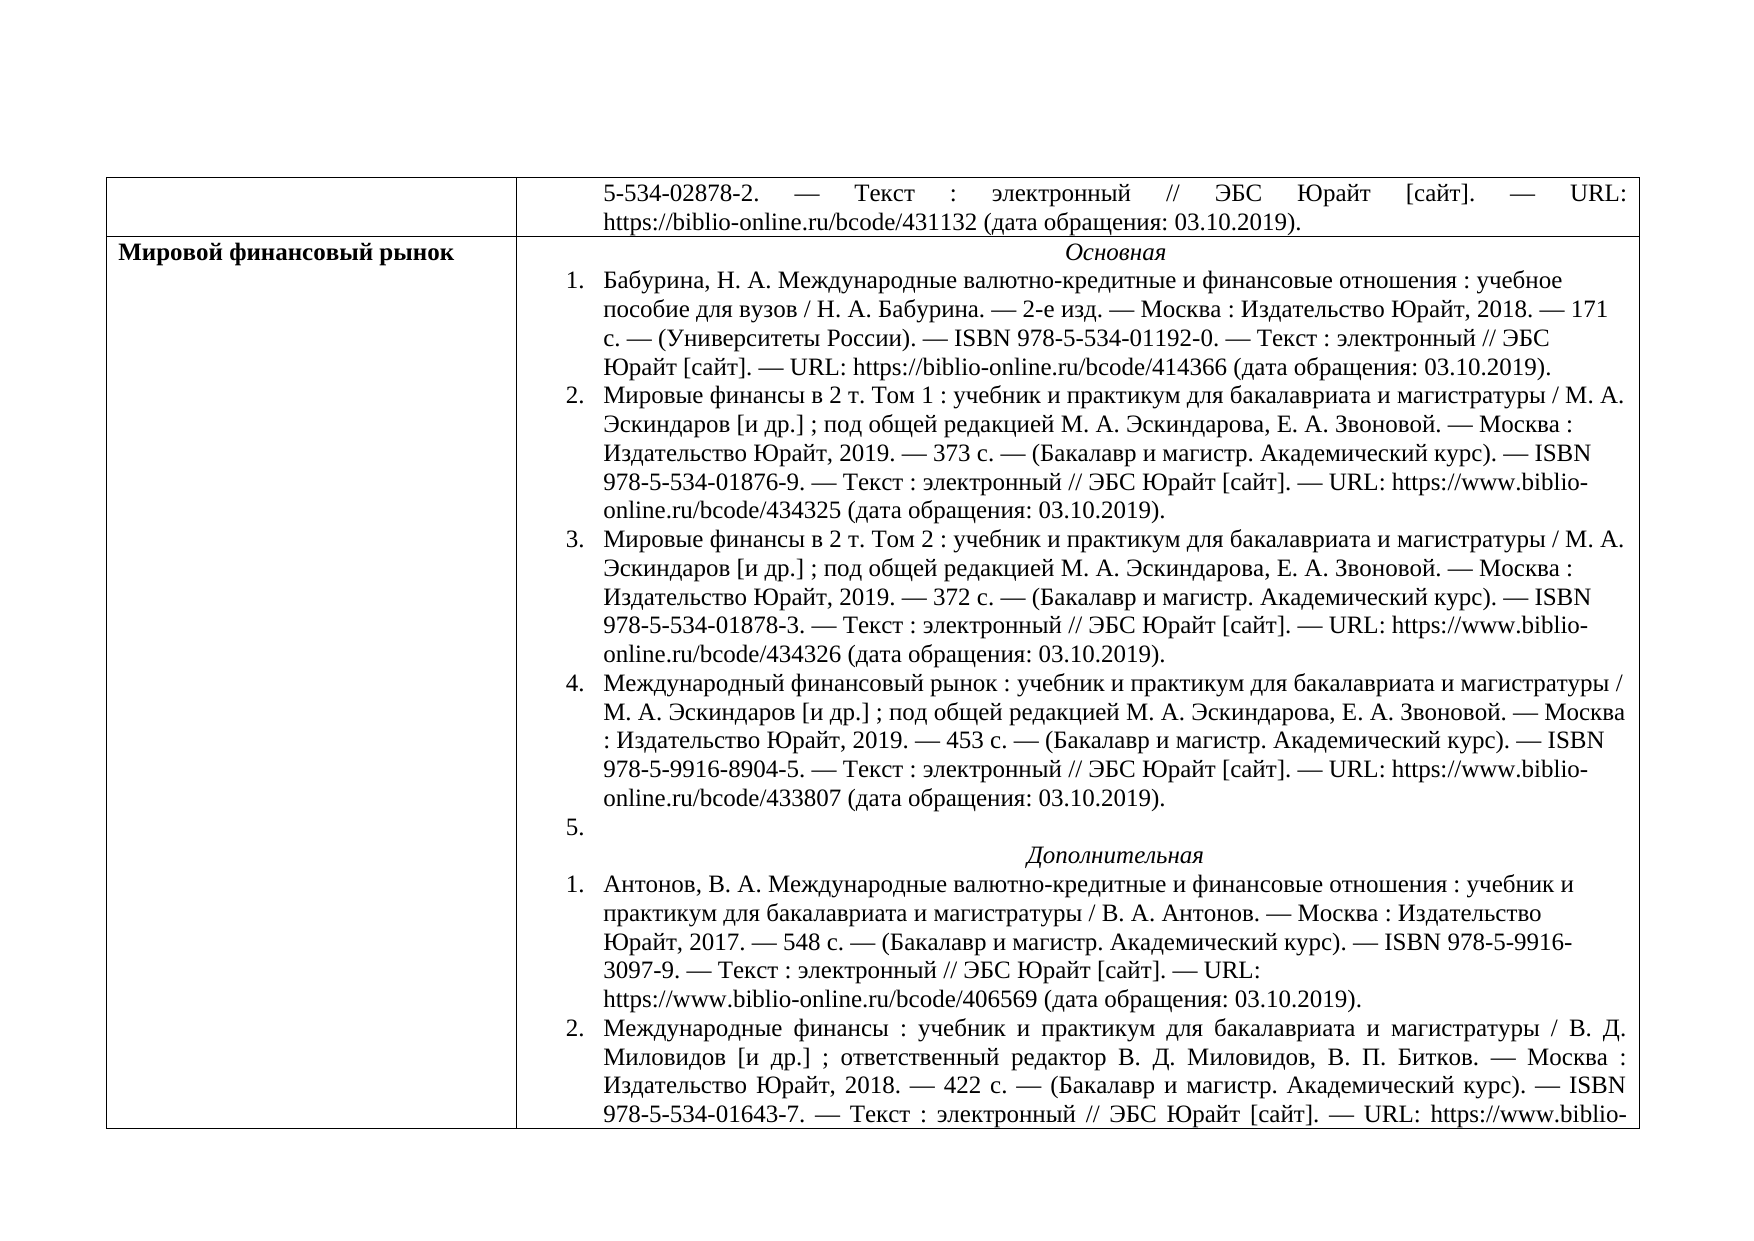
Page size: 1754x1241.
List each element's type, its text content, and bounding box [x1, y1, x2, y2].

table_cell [107, 178, 516, 236]
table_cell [107, 237, 516, 1128]
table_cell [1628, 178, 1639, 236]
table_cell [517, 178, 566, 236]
